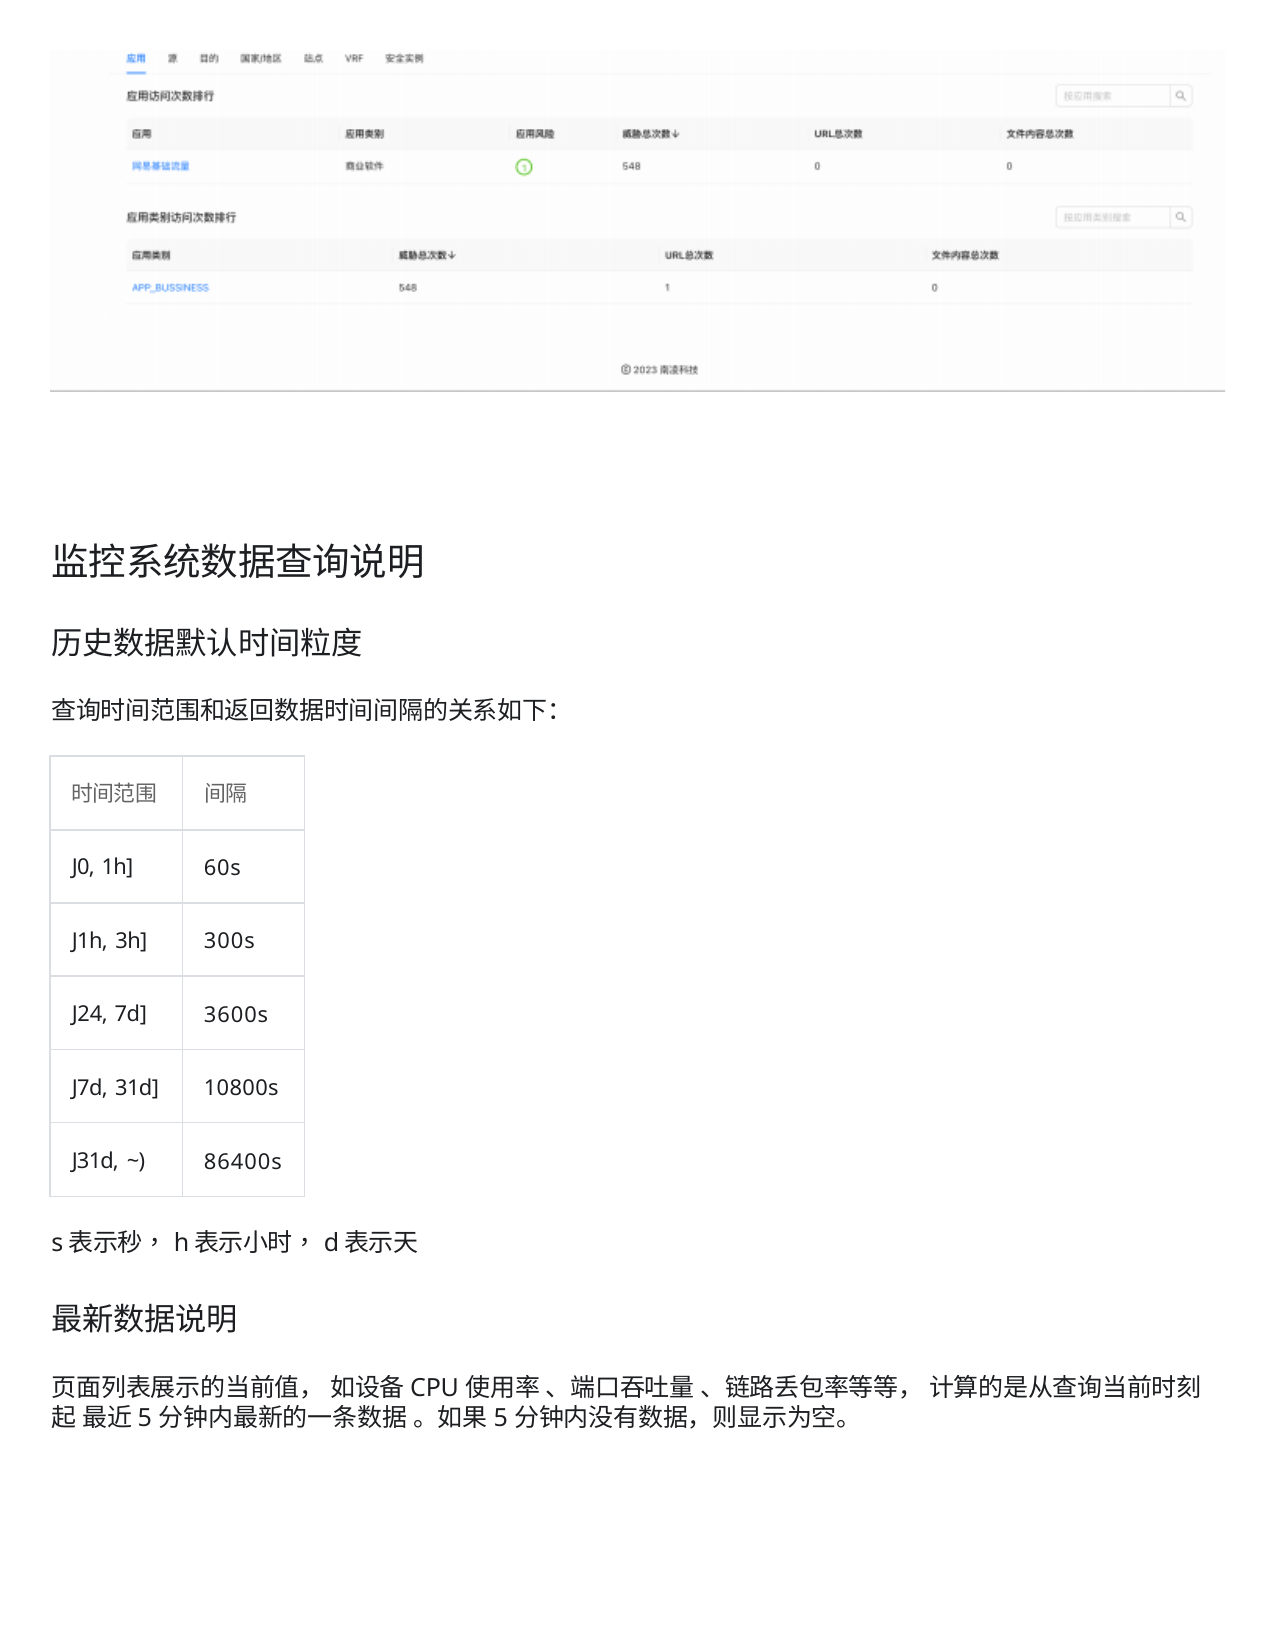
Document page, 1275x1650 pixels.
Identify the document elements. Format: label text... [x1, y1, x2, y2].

table_cell J31d, ~) [51, 1123, 182, 1196]
text 历史数据默认时间粒度 [51, 628, 1225, 661]
table_cell 300s [183, 904, 304, 975]
picture [50, 50, 1225, 392]
table_cell J24, 7d] [51, 977, 182, 1049]
table_header 间隔 [183, 757, 304, 829]
text 监控系统数据查询说明 [51, 543, 1225, 583]
table_cell 60s [183, 831, 304, 902]
text 查询时间范围和返回数据时间间隔的关系如下： [51, 697, 1225, 725]
table_cell J0, 1h] [51, 831, 182, 902]
table_cell J1h, 3h] [51, 904, 182, 975]
table_cell 86400s [183, 1123, 304, 1196]
table_header 时间范围 [51, 757, 182, 829]
table_cell 3600s [183, 977, 304, 1049]
table_cell 10800s [183, 1050, 304, 1122]
text 页面列表展示的当前值， 如设备 CPU 使用率 、端口吞吐量 、链路丢包率等等， 计算的是从查询当前时刻起 最近 5 分钟内最新的一条数据 。如果 5 分钟内没有数据，则显示为空。 [51, 1372, 1217, 1434]
text s表示秒， h表示小时， d表示天 [51, 1228, 1225, 1258]
text 最新数据说明 [52, 1305, 1225, 1336]
table_cell J7d, 31d] [51, 1050, 182, 1122]
